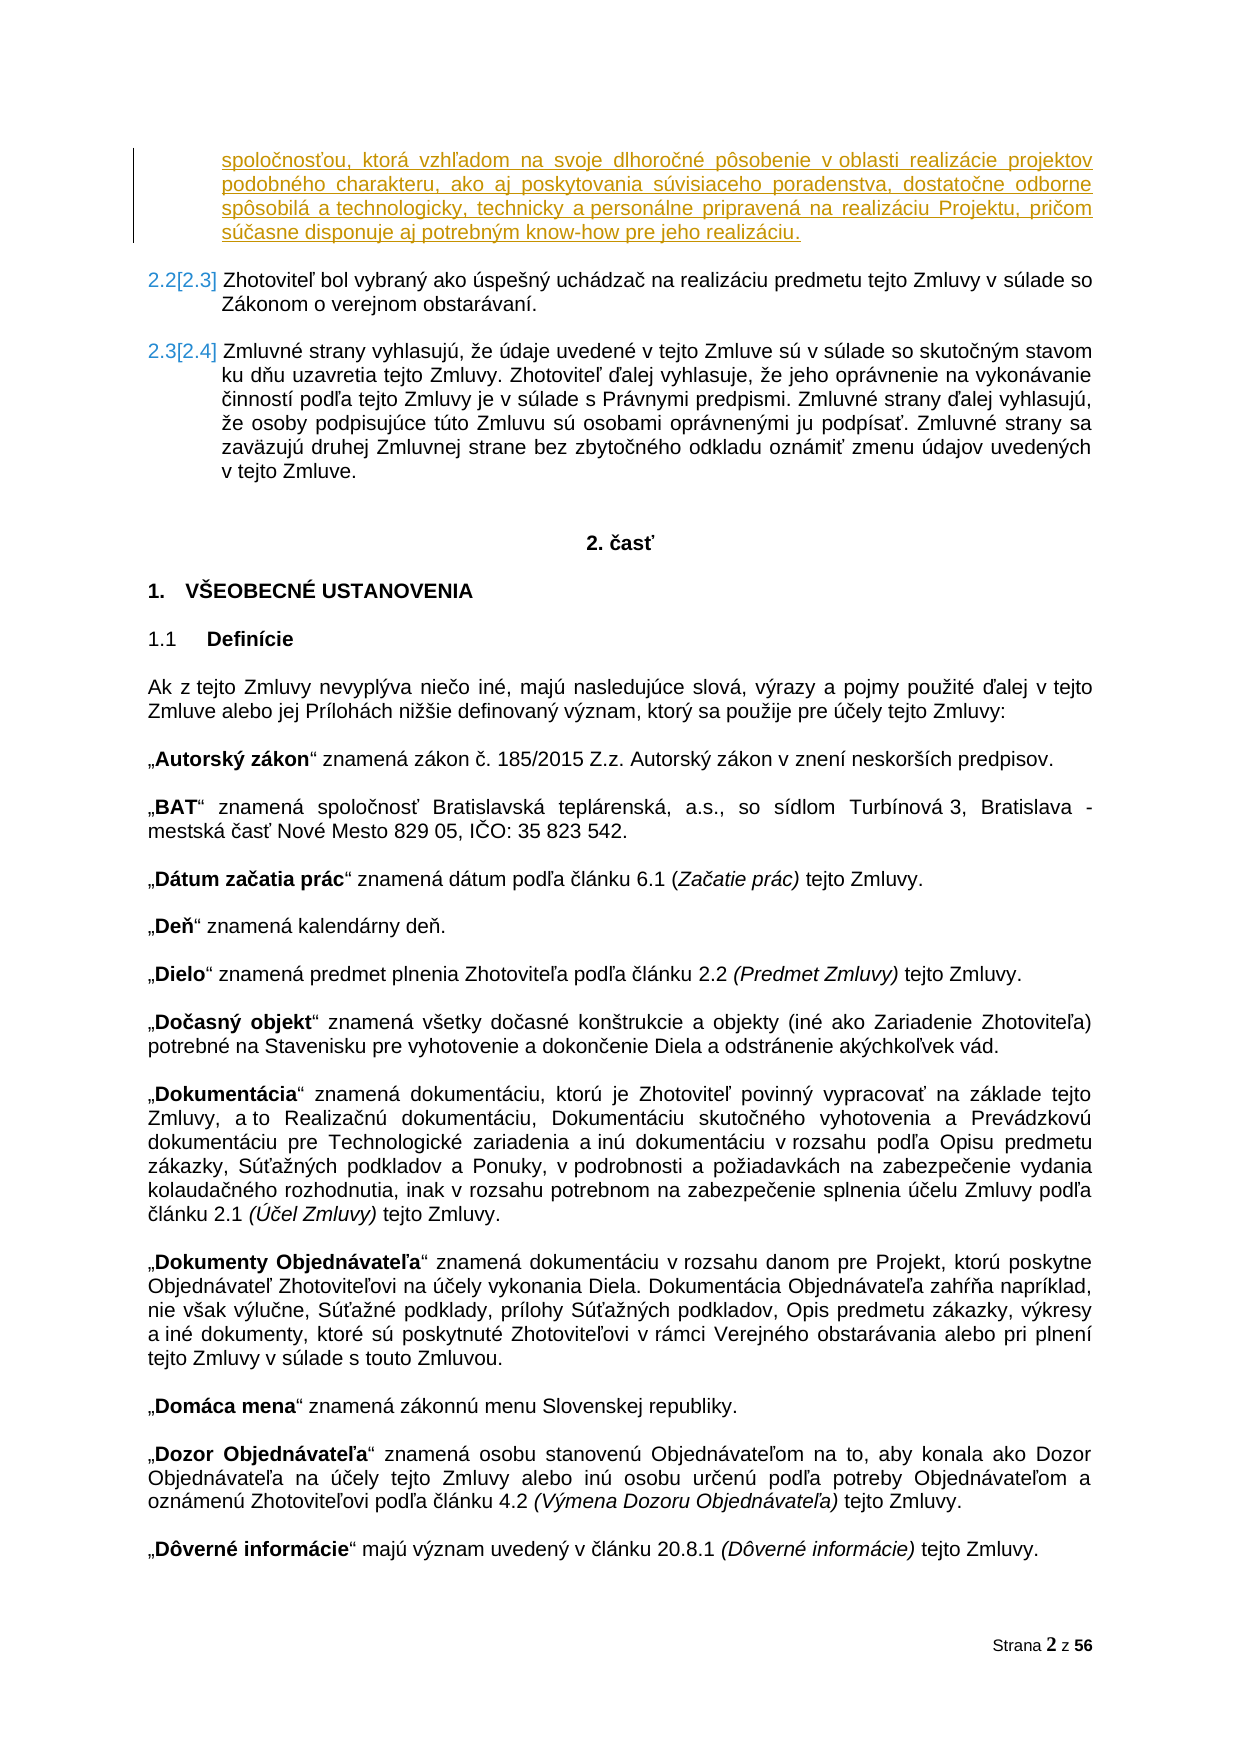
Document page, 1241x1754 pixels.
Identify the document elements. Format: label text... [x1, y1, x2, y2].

list Zmluvné strany vyhlasujú, že údaje uvedené v tejto Zmluve sú v súlade so skutočným stavom ku dňu uzavretia tejto Zmluvy. Zhotoviteľ ďalej vyhlasuje, že jeho oprávnenie na vykonávanie činností podľa tejto Zmluvy je v súlade s Právnymi predpismi. Zmluvné strany ďalej vyhlasujú, že osoby podpisujúce túto Zmluvu sú osobami oprávnenými ju podpísať. Zmluvné strany sa zaväzujú druhej Zmluvnej strane bez zbytočného odkladu oznámiť zmenu údajov uvedených v tejto Zmluve. [148, 339, 1093, 483]
text „Dokumenty Objednávateľa“ znamená dokumentáciu v rozsahu danom pre Projekt, ktorú poskytne Objednávateľ Zhotoviteľovi na účely vykonania Diela. Dokumentácia Objednávateľa zahŕňa napríklad, nie však výlučne, Súťažné podklady, prílohy Súťažných podkladov, Opis predmetu zákazky, výkresy a iné dokumenty, ktoré sú poskytnuté Zhotoviteľovi v rámci Verejného obstarávania alebo pri plnení tejto Zmluvy v súlade s touto Zmluvou. [148, 1250, 1093, 1369]
text Ak z tejto Zmluvy nevyplýva niečo iné, majú nasledujúce slová, výrazy a pojmy použité ďalej v tejto Zmluve alebo jej Prílohách nižšie definovaný význam, ktorý sa použije pre účely tejto Zmluvy: [148, 675, 1093, 723]
text „BAT“ znamená spoločnosť Bratislavská teplárenská, a.s., so sídlom Turbínová 3, Bratislava - mestská časť Nové Mesto 829 05, IČO: 35 823 542. [148, 794, 1093, 842]
text „Dôverné informácie“ majú význam uvedený v článku 20.8.1 (Dôverné informácie) tejto Zmluvy. [148, 1537, 1093, 1561]
text „Deň“ znamená kalendárny deň. [148, 914, 1093, 938]
list Zhotoviteľ bol vybraný ako úspešný uchádzač na realizáciu predmetu tejto Zmluvy v súlade so Zákonom o verejnom obstarávaní. [148, 267, 1093, 315]
text „Dozor Objednávateľa“ znamená osobu stanovenú Objednávateľom na to, aby konala ako Dozor Objednávateľa na účely tejto Zmluvy alebo inú osobu určenú podľa potreby Objednávateľom a oznámenú Zhotoviteľovi podľa článku 4.2 (Výmena Dozoru Objednávateľa) tejto Zmluvy. [148, 1441, 1093, 1513]
text „Dielo“ znamená predmet plnenia Zhotoviteľa podľa článku 2.2 (Predmet Zmluvy) tejto Zmluvy. [148, 962, 1093, 986]
text „Dokumentácia“ znamená dokumentáciu, ktorú je Zhotoviteľ povinný vypracovať na základe tejto Zmluvy, a to Realizačnú dokumentáciu, Dokumentáciu skutočného vyhotovenia a Prevádzkovú dokumentáciu pre Technologické zariadenia a inú dokumentáciu v rozsahu podľa Opisu predmetu zákazky, Súťažných podkladov a Ponuky, v podrobnosti a požiadavkách na zabezpečenie vydania kolaudačného rozhodnutia, inak v rozsahu potrebnom na zabezpečenie splnenia účelu Zmluvy podľa článku 2.1 (Účel Zmluvy) tejto Zmluvy. [148, 1082, 1093, 1226]
list VŠEOBECNÉ USTANOVENIA [148, 579, 1093, 603]
text „Dočasný objekt“ znamená všetky dočasné konštrukcie a objekty (iné ako Zariadenie Zhotoviteľa) potrebné na Stavenisku pre vyhotovenie a dokončenie Diela a odstránenie akýchkoľvek vád. [148, 1010, 1093, 1058]
text „Dátum začatia prác“ znamená dátum podľa článku 6.1 (Začatie prác) tejto Zmluvy. [148, 866, 1093, 890]
text „Autorský zákon“ znamená zákon č. 185/2015 Z.z. Autorský zákon v znení neskorších predpisov. [148, 747, 1093, 771]
text 2. časť [148, 531, 1093, 555]
list Definície [148, 627, 1093, 651]
text „Domáca mena“ znamená zákonnú menu Slovenskej republiky. [148, 1393, 1093, 1417]
